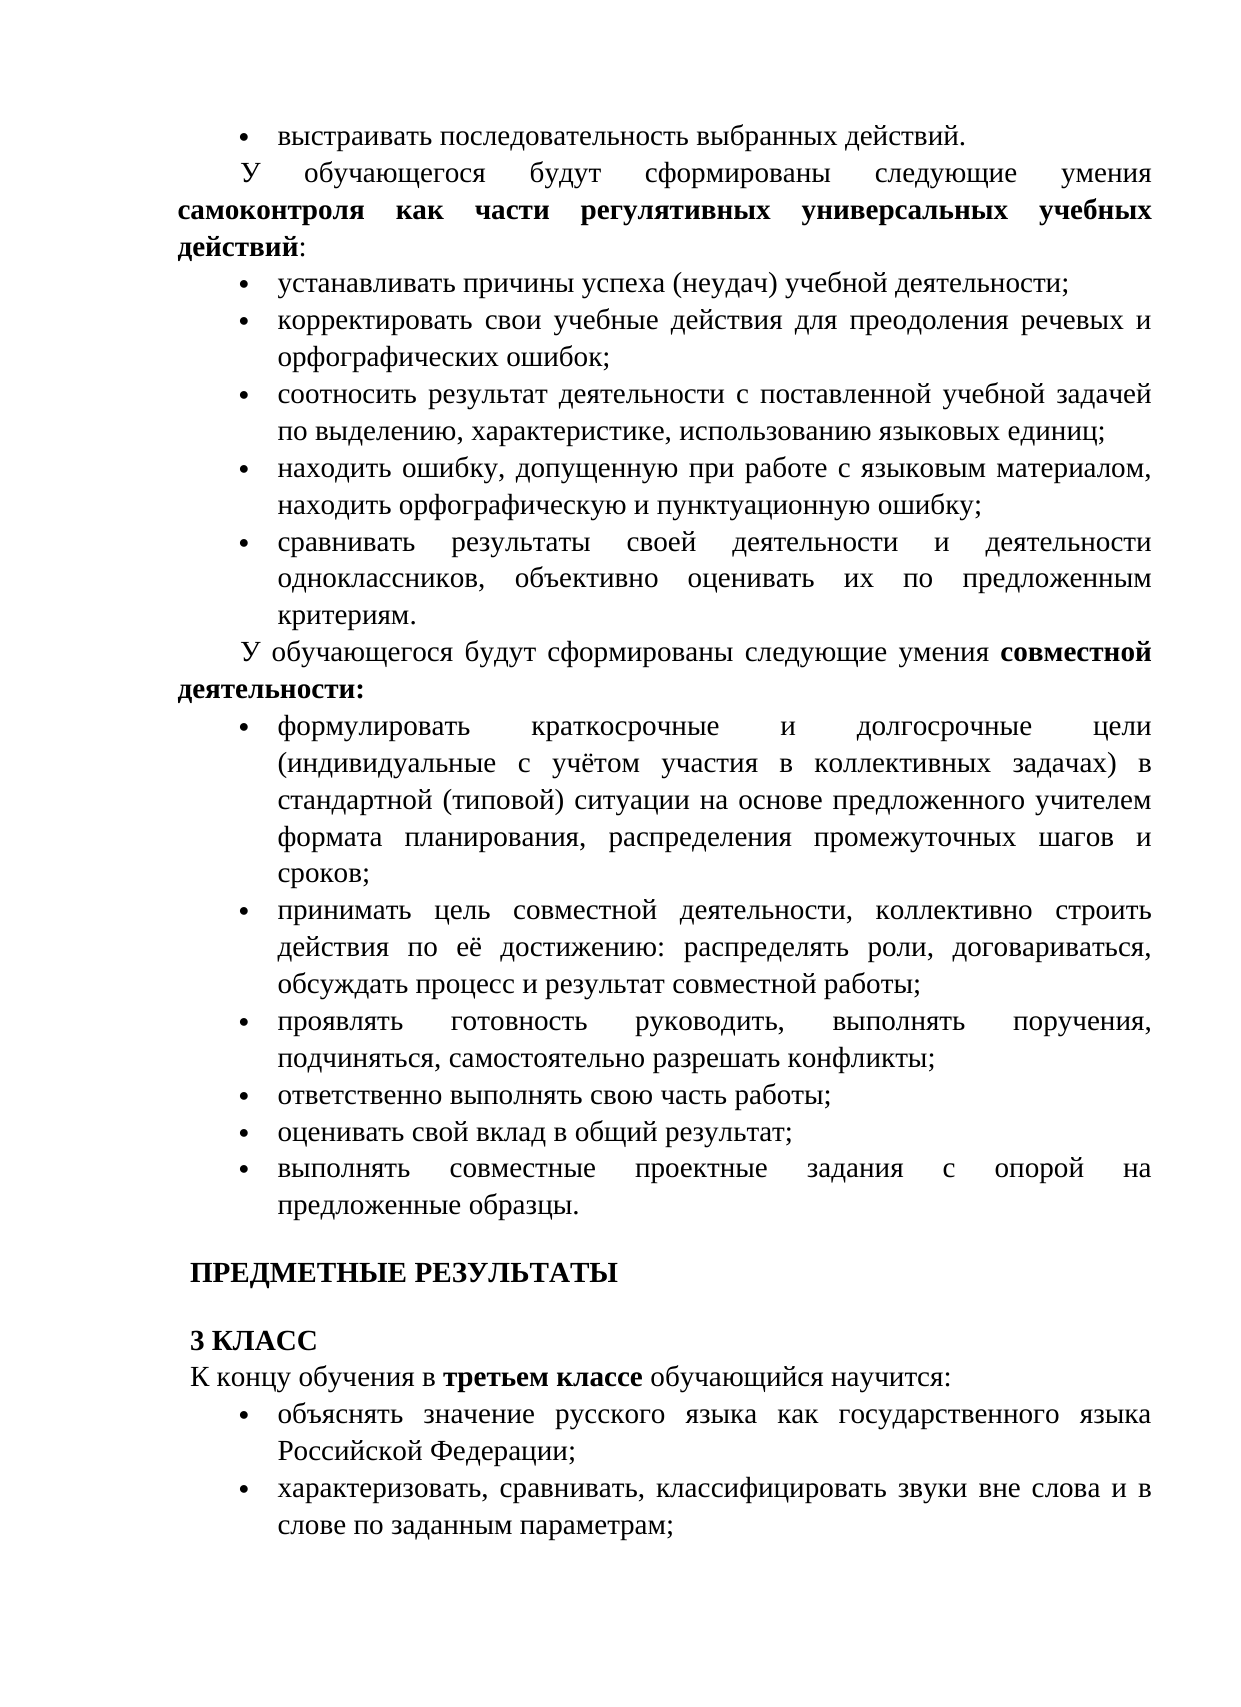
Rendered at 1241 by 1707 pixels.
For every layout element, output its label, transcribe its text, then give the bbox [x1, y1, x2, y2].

list проявлять готовность руководить, выполнять поручения, подчиняться, самостоятельно разрешать конфликты; [240, 1003, 1152, 1073]
list устанавливать причины успеха (неудач) учебной деятельности; [240, 266, 1152, 299]
text К концу обучения в третьем классе обучающийся научится: [190, 1359, 1152, 1393]
list соотносить результат деятельности с поставленной учебной задачей по выделению, характеристике, использованию языковых единиц; [240, 376, 1152, 447]
list выстраивать последовательность выбранных действий. [240, 118, 1152, 152]
text У обучающегося будут сформированы следующие умения самоконтроля как части регулятивных универсальных учебных действий: [177, 155, 1152, 262]
list характеризовать, сравнивать, классифицировать звуки вне слова и в слове по заданным параметрам; [240, 1470, 1152, 1541]
list выполнять совместные проектные задания с опорой на предложенные образцы. [240, 1151, 1152, 1221]
text ПРЕДМЕТНЫЕ РЕЗУЛЬТАТЫ [190, 1255, 1152, 1289]
list корректировать свои учебные действия для преодоления речевых и орфографических ошибок; [240, 302, 1152, 373]
list объяснять значение русского языка как государственного языка Российской Федерации; [240, 1396, 1152, 1467]
text У обучающегося будут сформированы следующие умения совместной деятельности: [177, 634, 1152, 705]
text 3 КЛАСС [190, 1323, 1152, 1356]
list сравнивать результаты своей деятельности и деятельности одноклассников, объективно оценивать их по предложенным критериям. [240, 524, 1152, 631]
list принимать цель совместной деятельности, коллективно строить действия по её достижению: распределять роли, договариваться, обсуждать процесс и результат совместной работы; [240, 892, 1152, 1000]
list ответственно выполнять свою часть работы; [240, 1077, 1152, 1110]
list формулировать краткосрочные и долгосрочные цели (индивидуальные с учётом участия в коллективных задачах) в стандартной (типовой) ситуации на основе предложенного учителем формата планирования, распределения промежуточных шагов и сроков; [240, 708, 1152, 889]
list оценивать свой вклад в общий результат; [240, 1114, 1152, 1147]
list находить ошибку, допущенную при работе с языковым материалом, находить орфографическую и пунктуационную ошибку; [240, 450, 1152, 520]
